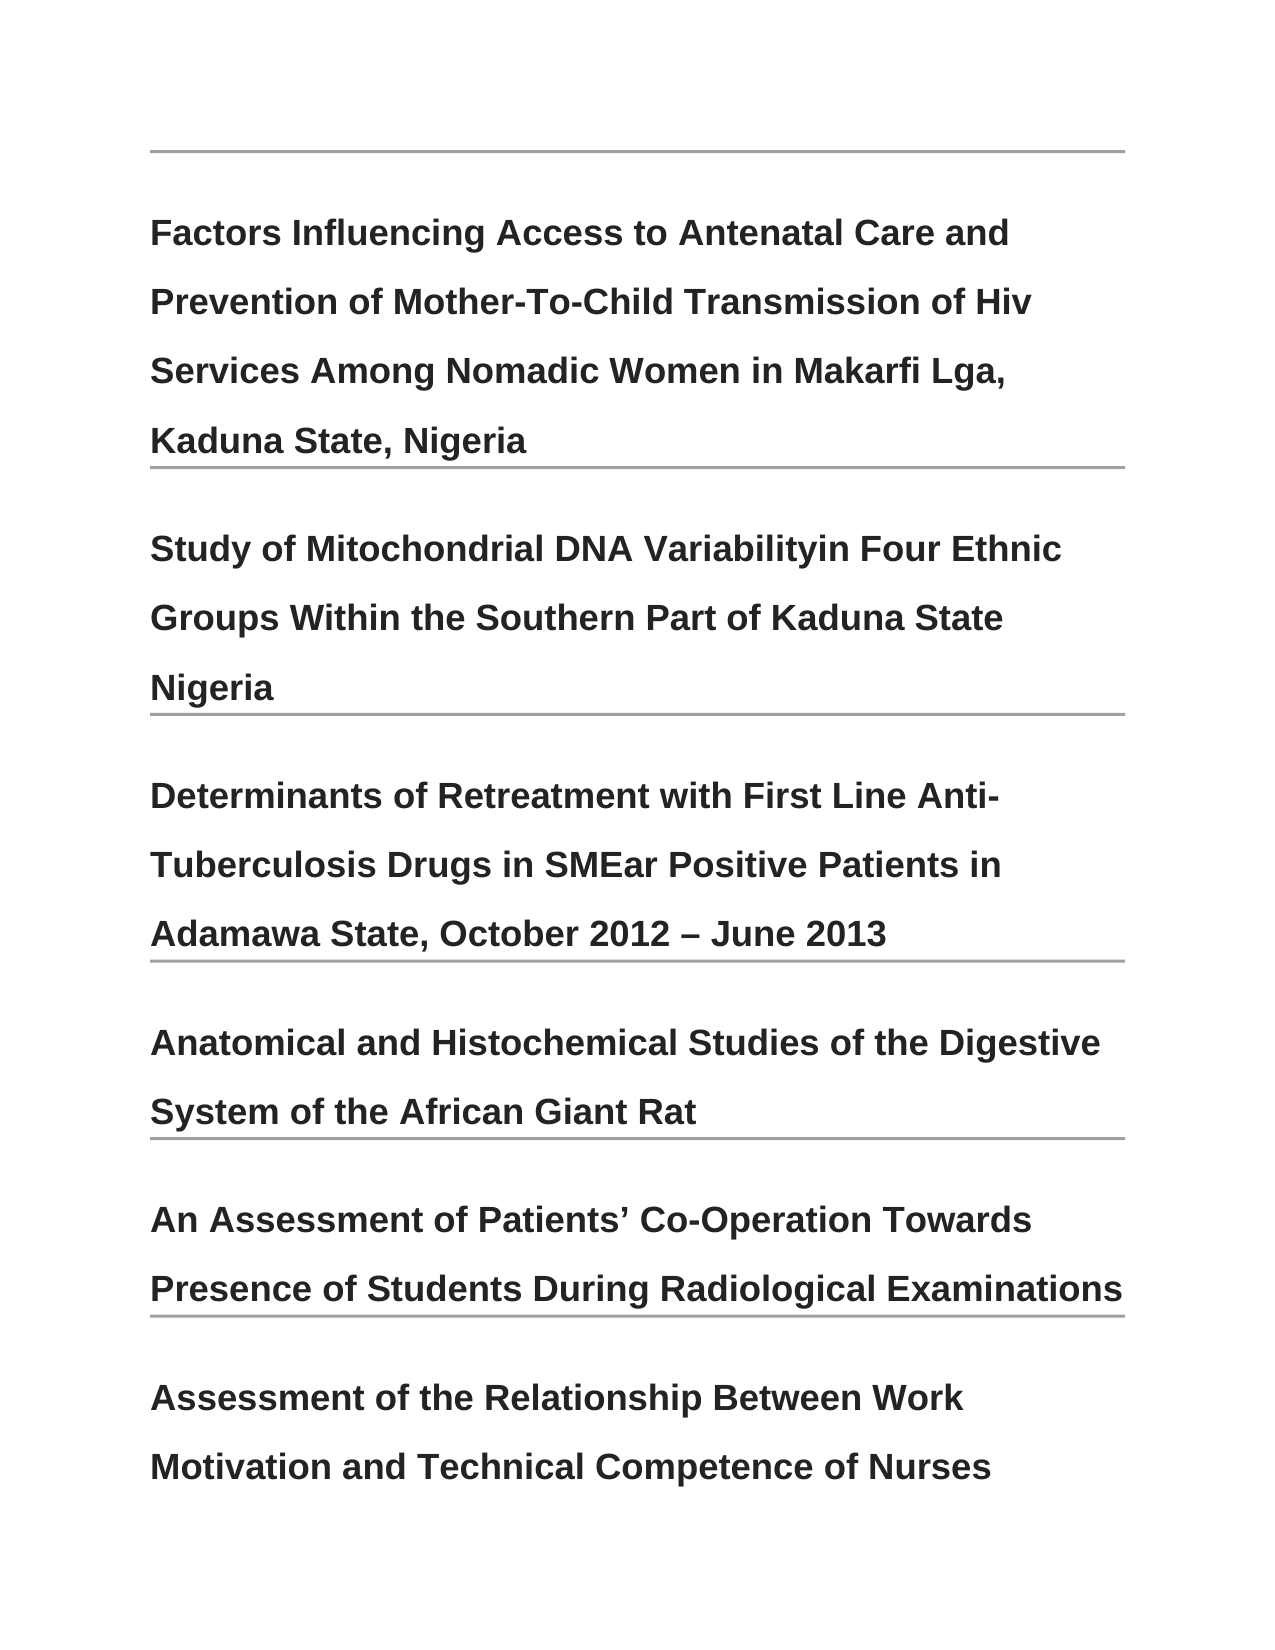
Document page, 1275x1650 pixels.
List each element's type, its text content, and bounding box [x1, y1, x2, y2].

text Determinants of Retreatment with First Line Anti-Tuberculosis Drugs in SMEar Positive Patients in Adamawa State, October 2012 – June 2013 [150, 747, 1125, 954]
text Study of Mitochondrial DNA Variabilityin Four Ethnic Groups Within the Southern Part of Kaduna State Nigeria [150, 500, 1125, 708]
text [150, 1348, 1125, 1487]
text An Assessment of Patients’ Co-Operation Towards Presence of Students During Radiological Examinations [150, 1171, 1125, 1309]
text Anatomical and Histochemical Studies of the Digestive System of the African Giant Rat [150, 993, 1125, 1132]
text Factors Influencing Access to Antenatal Care and Prevention of Mother-To-Child Transmission of Hiv Services Among Nomadic Women in Makarfi Lga, Kaduna State, Nigeria [150, 184, 1125, 461]
